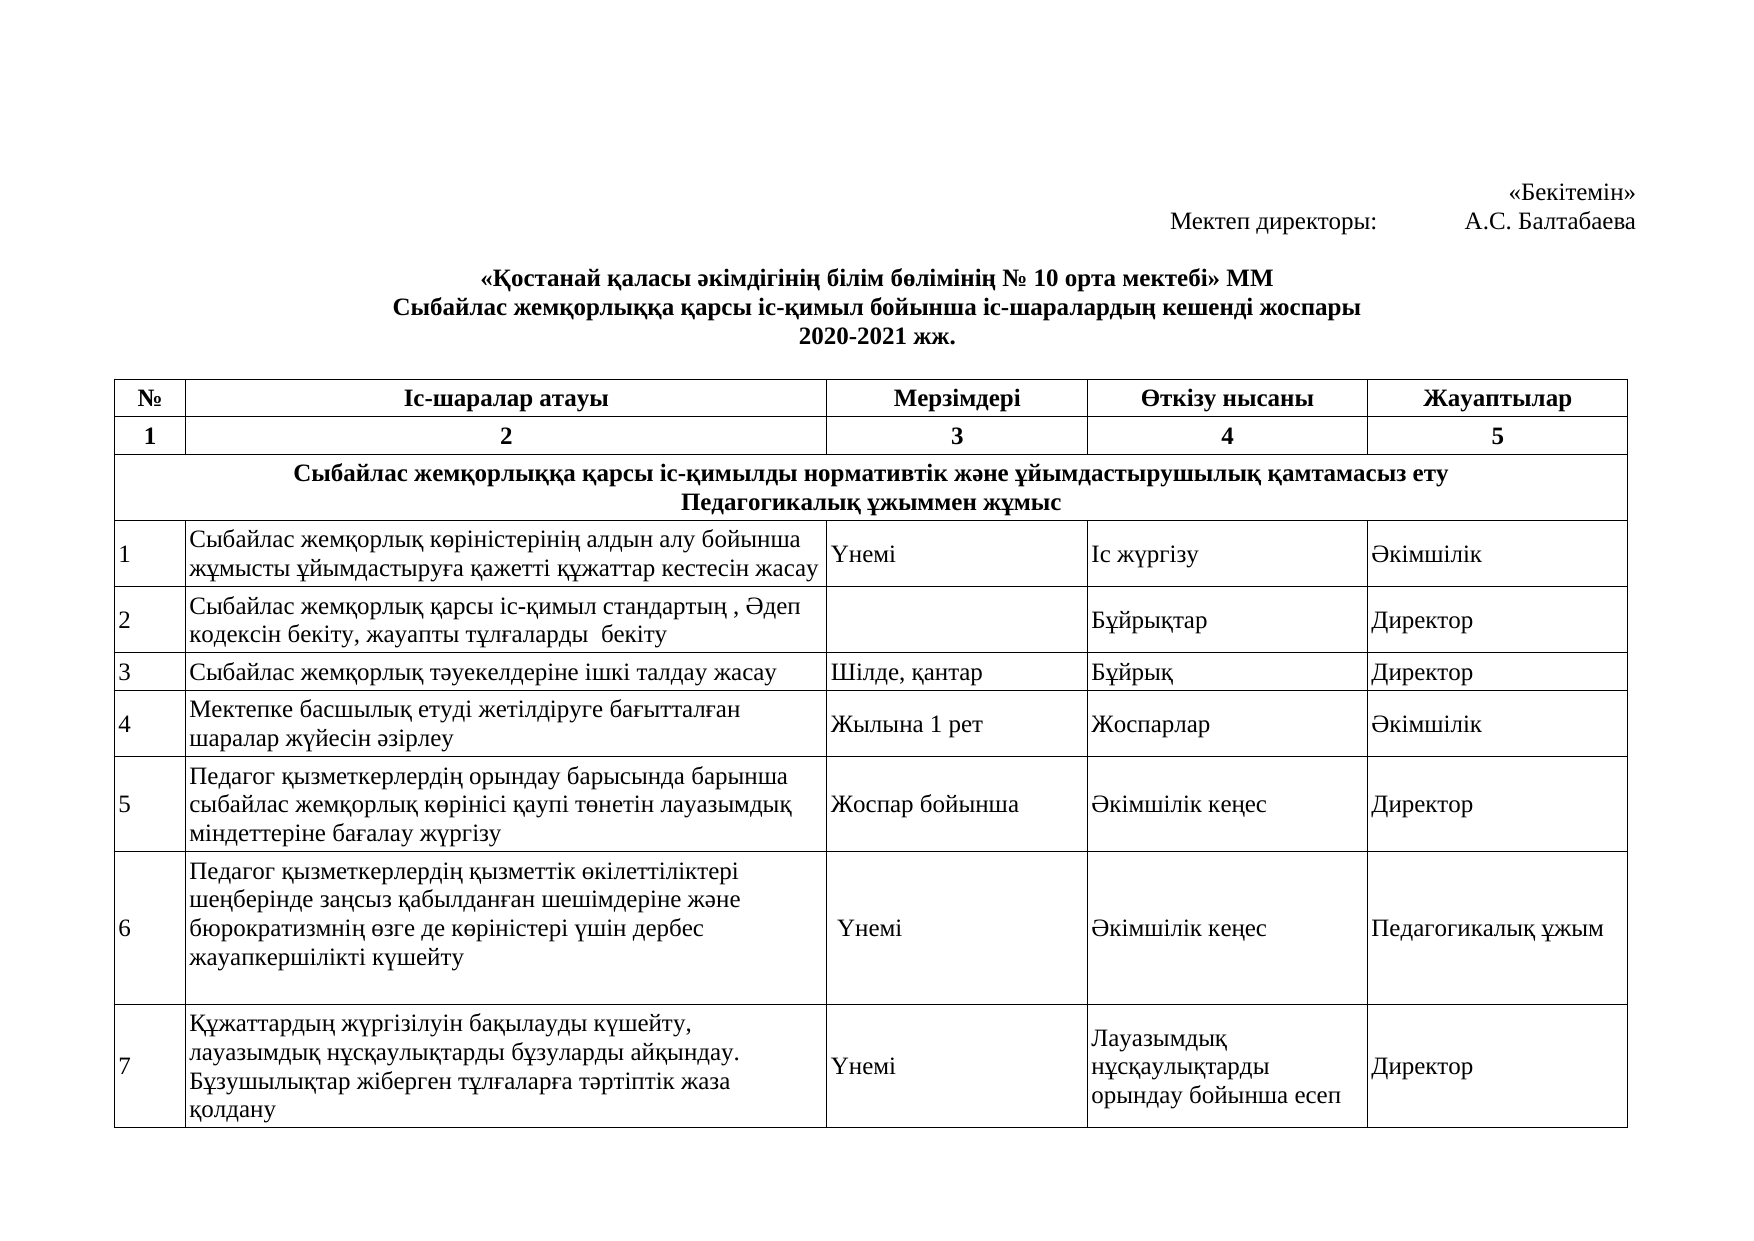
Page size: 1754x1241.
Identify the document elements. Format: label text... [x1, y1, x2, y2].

table_cell Сыбайлас жемқорлыққа қарсы іс-қимылды нормативтік және ұйымдастырушылық қамтамасыз ету Педагогикалық ұжыммен жұмыс [115, 455, 1627, 520]
table_cell Директор [1368, 1005, 1627, 1127]
table_cell Әкімшілік кеңес [1088, 852, 1367, 1003]
table_cell 3 [115, 653, 185, 690]
table_cell Үнемі [827, 1005, 1087, 1127]
table_cell 3 [827, 417, 1087, 453]
table_cell Жоспарлар [1088, 691, 1367, 756]
table_cell 7 [115, 1005, 185, 1127]
text «Бекітемін» [118, 177, 1636, 206]
table_cell Іс жүргізу [1088, 521, 1367, 586]
text «Қостанай қаласы әкімдігінің білім бөлімінің № 10 орта мектебі» ММ [118, 263, 1636, 292]
table_cell [827, 587, 1087, 652]
table_header Мерзімдері [827, 380, 1087, 416]
table_cell Директор [1368, 757, 1627, 851]
table_cell Директор [1368, 653, 1627, 690]
table_cell Директор [1368, 587, 1627, 652]
table_cell 2 [186, 417, 826, 453]
table_cell Педагогикалық ұжым [1368, 852, 1627, 1003]
table_cell Педагог қызметкерлердің қызметтік өкілеттіліктері шеңберінде заңсыз қабылданған шешімдеріне және бюрократизмнің өзге де көріністері үшін дербес жауапкершілікті күшейту [186, 852, 826, 1003]
table_cell Сыбайлас жемқорлық қарсы іс-қимыл стандартың , Әдеп кодексін бекіту, жауапты тұлғаларды бекіту [186, 587, 826, 652]
table_cell Жылына 1 рет [827, 691, 1087, 756]
table_cell Бұйрық [1088, 653, 1367, 690]
table_cell Жоспар бойынша [827, 757, 1087, 851]
table_header № [115, 380, 185, 416]
table_header Өткізу нысаны [1088, 380, 1367, 416]
table_cell Сыбайлас жемқорлық тәуекелдеріне ішкі талдау жасау [186, 653, 826, 690]
table_cell 6 [115, 852, 185, 1003]
table_cell Әкімшілік [1368, 521, 1627, 586]
table_cell Үнемі [827, 852, 1087, 1003]
table_cell Үнемі [827, 521, 1087, 586]
table_cell Лауазымдық нұсқаулықтарды орындау бойынша есеп [1088, 1005, 1367, 1127]
table_cell Сыбайлас жемқорлық көріністерінің алдын алу бойынша жұмысты ұйымдастыруға қажетті құжаттар кестесін жасау [186, 521, 826, 586]
table_cell Педагог қызметкерлердің орындау барысында барынша сыбайлас жемқорлық көрінісі қаупі төнетін лауазымдық міндеттеріне бағалау жүргізу [186, 757, 826, 851]
table_cell 5 [1368, 417, 1627, 453]
table_cell Шілде, қантар [827, 653, 1087, 690]
table_cell 5 [115, 757, 185, 851]
text Мектеп директоры: А.С. Балтабаева [118, 206, 1636, 235]
table_cell Әкімшілік [1368, 691, 1627, 756]
table_cell 1 [115, 417, 185, 453]
table_header Іс-шаралар атауы [186, 380, 826, 416]
text Сыбайлас жемқорлыққа қарсы іс-қимыл бойынша іс-шаралардың кешенді жоспары [118, 292, 1636, 321]
table_cell 2 [115, 587, 185, 652]
table_cell 1 [115, 521, 185, 586]
table_header Жауаптылар [1368, 380, 1627, 416]
table_cell Бұйрықтар [1088, 587, 1367, 652]
table_cell Құжаттардың жүргізілуін бақылауды күшейту, лауазымдық нұсқаулықтарды бұзуларды айқындау. Бұзушылықтар жіберген тұлғаларға тәртіптік жаза қолдану [186, 1005, 826, 1127]
table_cell Мектепке басшылық етуді жетілдіруге бағытталған шаралар жүйесін әзірлеу [186, 691, 826, 756]
text 2020-2021 жж. [118, 321, 1636, 350]
table_cell Әкімшілік кеңес [1088, 757, 1367, 851]
table_cell 4 [115, 691, 185, 756]
table_cell 4 [1088, 417, 1367, 453]
